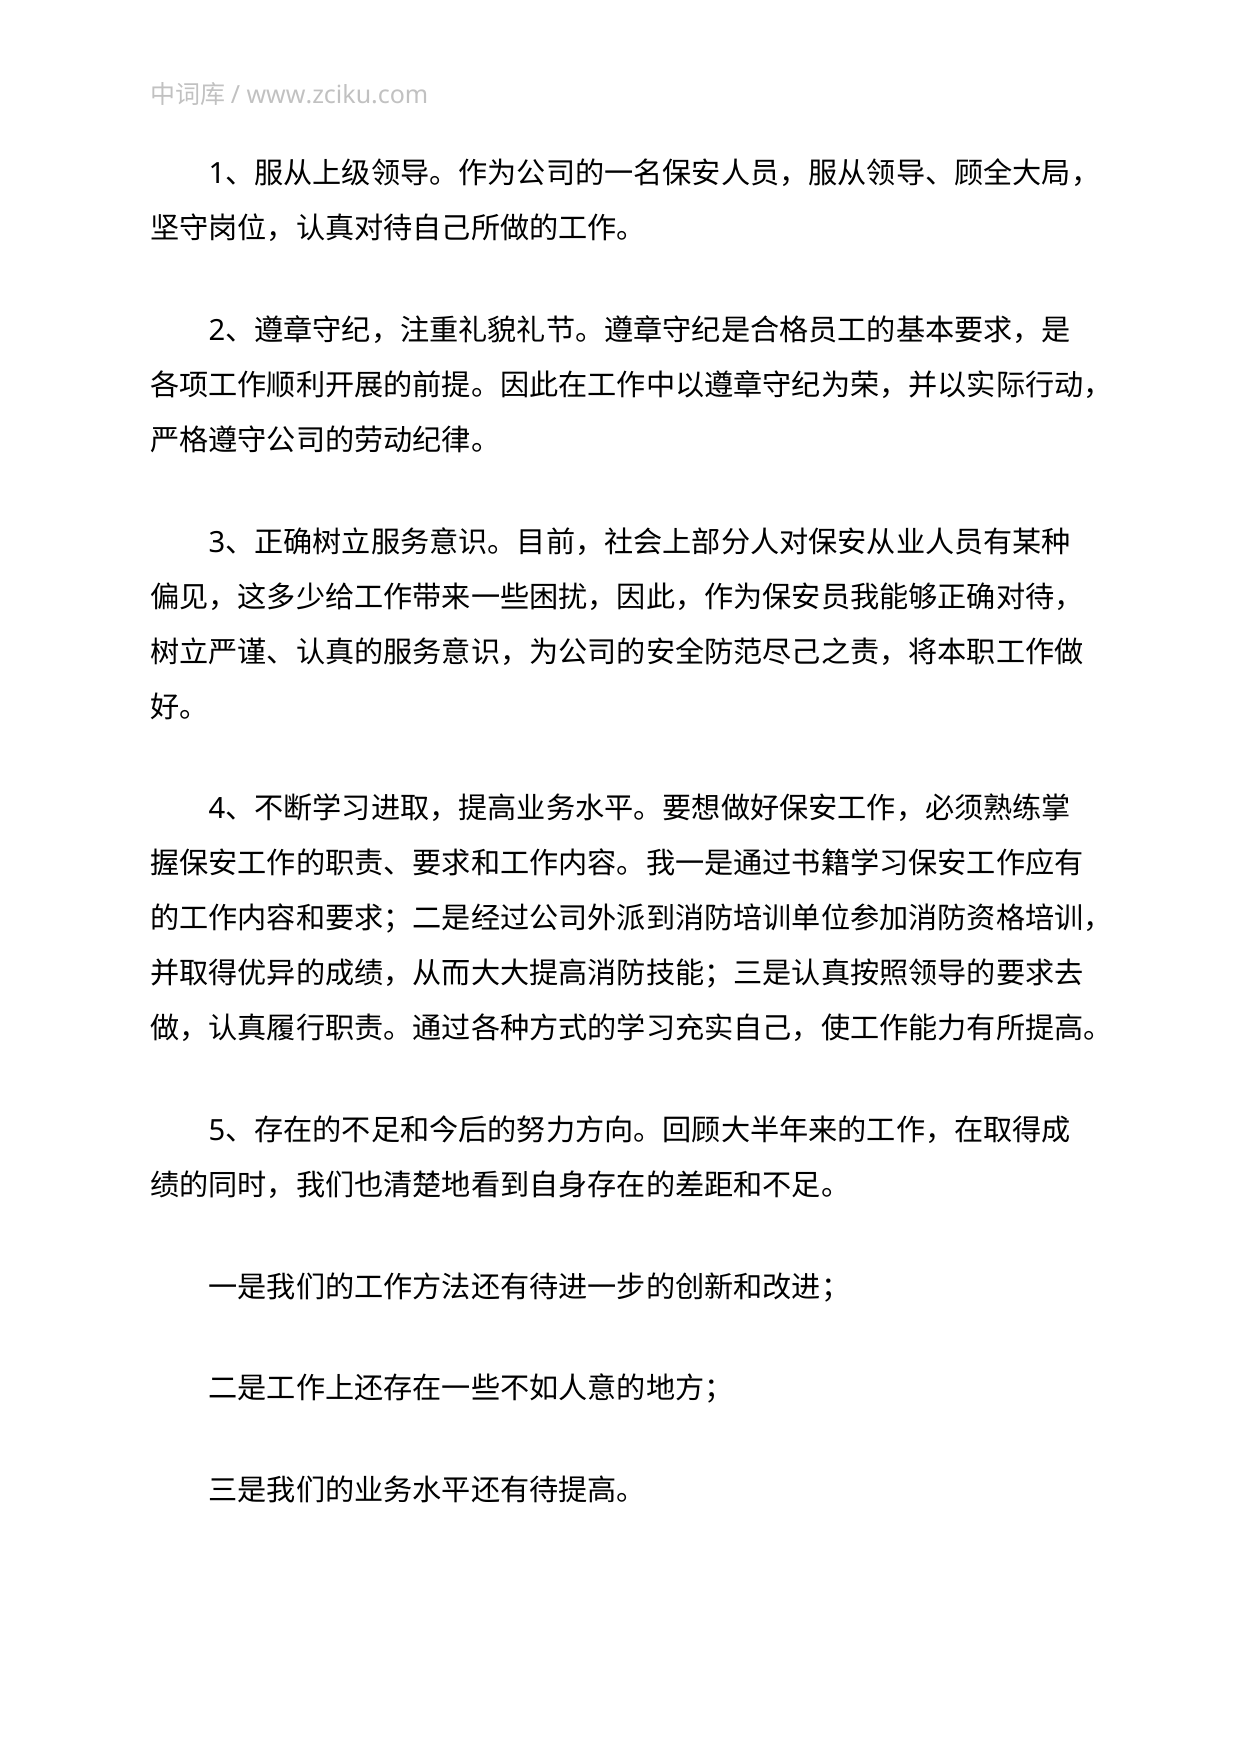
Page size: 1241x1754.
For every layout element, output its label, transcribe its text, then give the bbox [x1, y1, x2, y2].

text 2、遵章守纪，注重礼貌礼节。遵章守纪是合格员工的基本要求，是各项工作顺利开展的前提。因此在工作中以遵章守纪为荣，并以实际行动，严格遵守公司的劳动纪律。 [150, 307, 1090, 459]
text 一是我们的工作方法还有待进一步的创新和改进； [150, 1263, 1090, 1306]
text 三是我们的业务水平还有待提高。 [150, 1467, 1090, 1509]
text 3、正确树立服务意识。目前，社会上部分人对保安从业人员有某种偏见，这多少给工作带来一些困扰，因此，作为保安员我能够正确对待，树立严谨、认真的服务意识，为公司的安全防范尽己之责，将本职工作做好。 [150, 518, 1090, 726]
text 二是工作上还存在一些不如人意的地方； [150, 1365, 1090, 1407]
text 5、存在的不足和今后的努力方向。回顾大半年来的工作，在取得成绩的同时，我们也清楚地看到自身存在的差距和不足。 [150, 1106, 1090, 1204]
text 1、服从上级领导。作为公司的一名保安人员，服从领导、顾全大局，坚守岗位，认真对待自己所做的工作。 [150, 150, 1090, 247]
text 4、不断学习进取，提高业务水平。要想做好保安工作，必须熟练掌握保安工作的职责、要求和工作内容。我一是通过书籍学习保安工作应有的工作内容和要求；二是经过公司外派到消防培训单位参加消防资格培训，并取得优异的成绩，从而大大提高消防技能；三是认真按照领导的要求去做，认真履行职责。通过各种方式的学习充实自己，使工作能力有所提高。 [150, 785, 1090, 1047]
